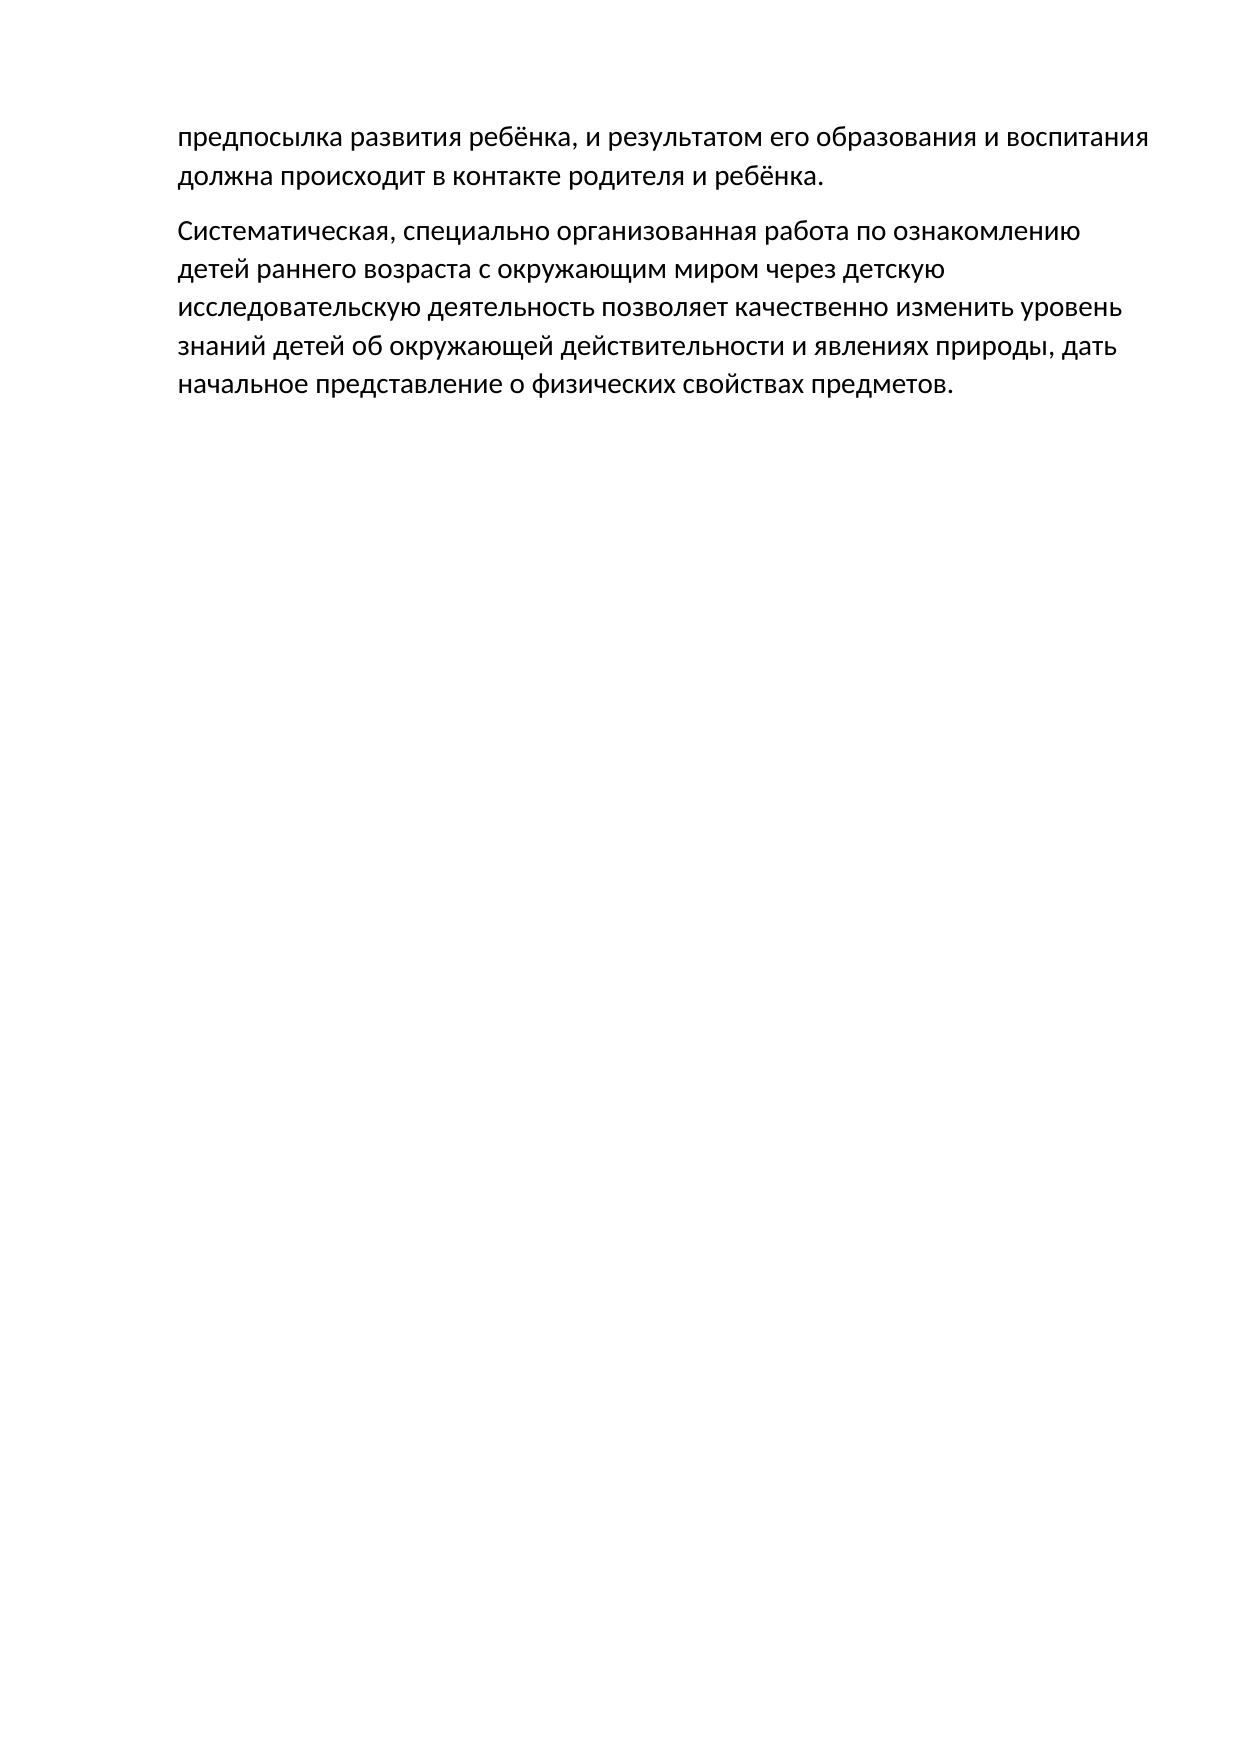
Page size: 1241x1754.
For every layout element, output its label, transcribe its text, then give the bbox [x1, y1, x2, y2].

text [177, 118, 1152, 192]
text Систематическая, специально организованная работа по ознакомлению детей раннего возраста с окружающим миром через детскую исследовательскую деятельность позволяет качественно изменить уровень знаний детей об окружающей действительности и явлениях природы, дать начальное представление о физических свойствах предметов. [177, 212, 1152, 401]
